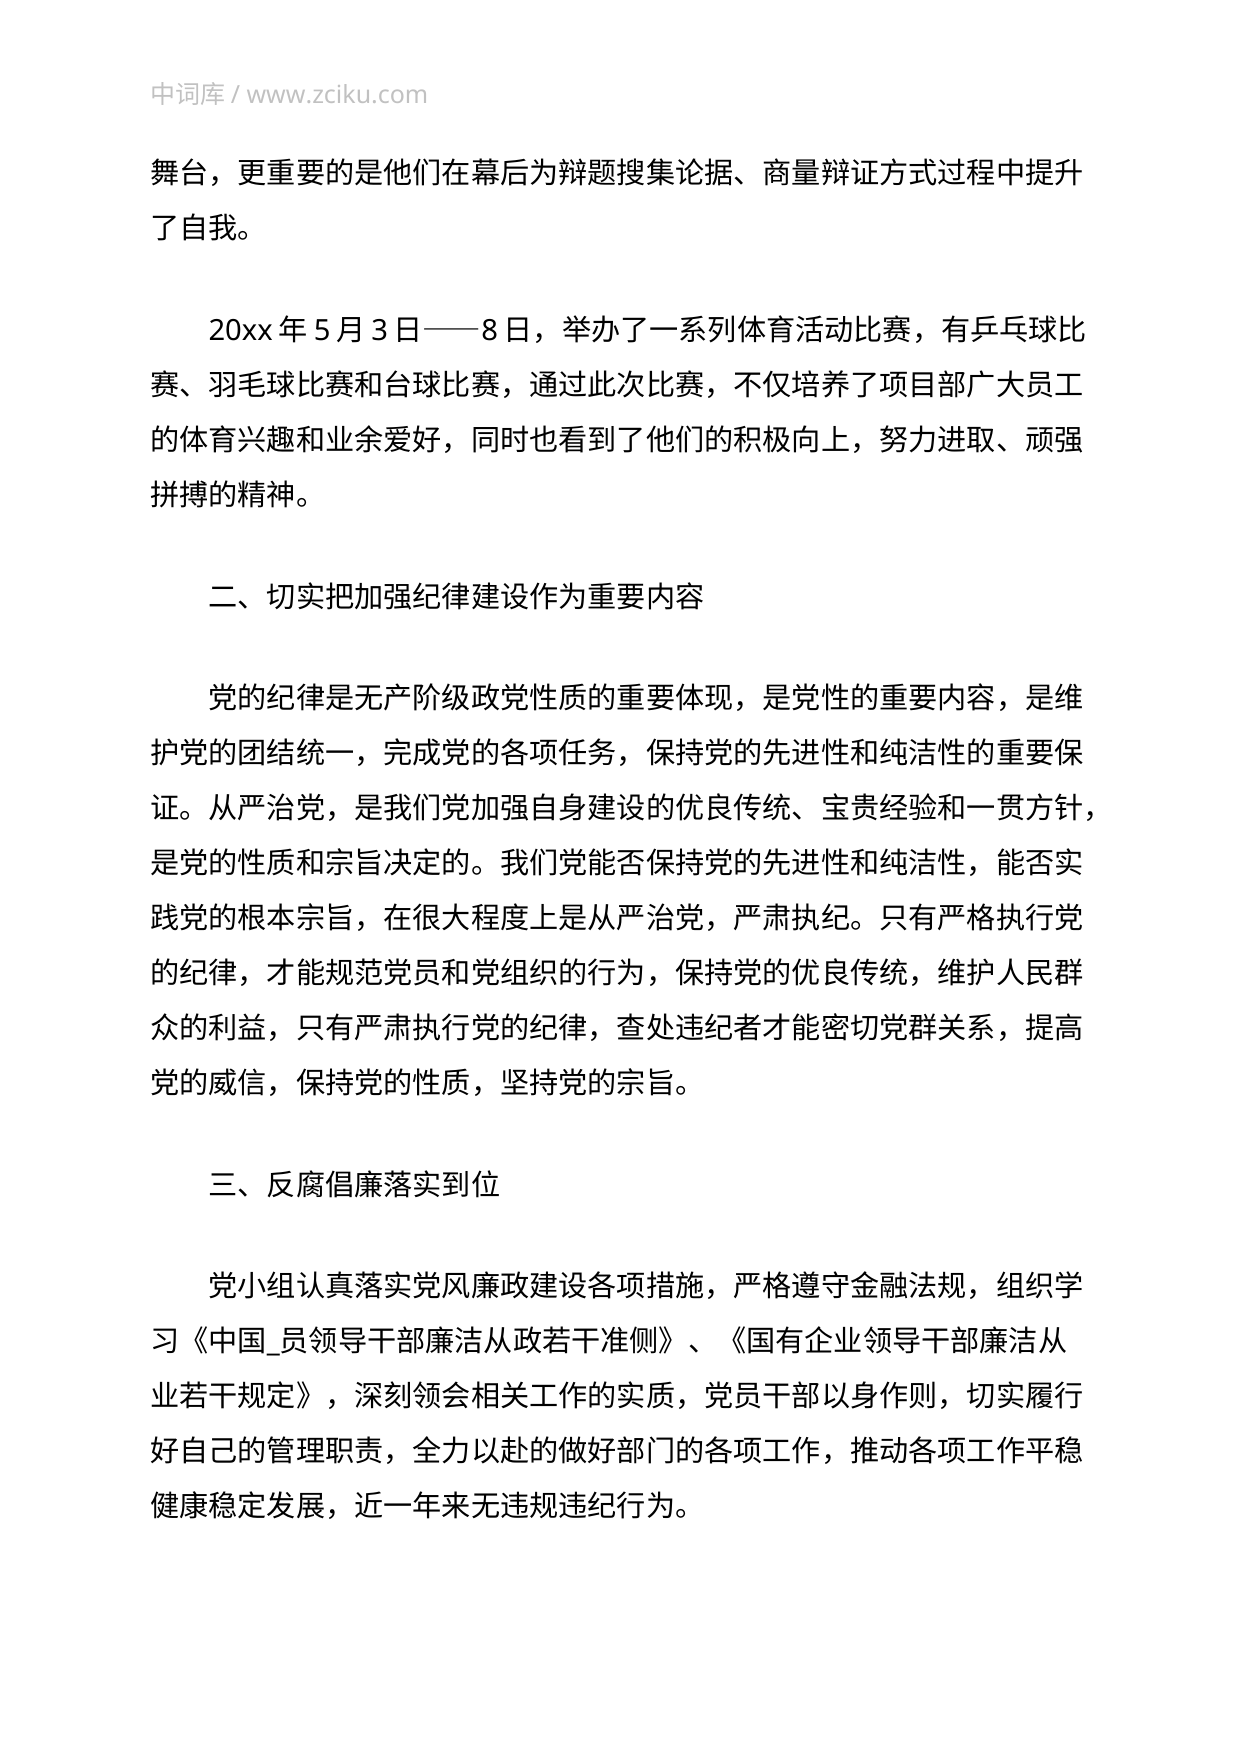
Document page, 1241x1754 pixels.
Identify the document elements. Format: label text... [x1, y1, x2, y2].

text 20xx年5月3日——8日，举办了一系列体育活动比赛，有乒乓球比赛、羽毛球比赛和台球比赛，通过此次比赛，不仅培养了项目部广大员工的体育兴趣和业余爱好，同时也看到了他们的积极向上，努力进取、顽强拼搏的精神。 [150, 307, 1090, 514]
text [150, 150, 1090, 247]
text 二、切实把加强纪律建设作为重要内容 [150, 573, 1090, 616]
text 党的纪律是无产阶级政党性质的重要体现，是党性的重要内容，是维护党的团结统一，完成党的各项任务，保持党的先进性和纯洁性的重要保证。从严治党，是我们党加强自身建设的优良传统、宝贵经验和一贯方针，是党的性质和宗旨决定的。我们党能否保持党的先进性和纯洁性，能否实践党的根本宗旨，在很大程度上是从严治党，严肃执纪。只有严格执行党的纪律，才能规范党员和党组织的行为，保持党的优良传统，维护人民群众的利益，只有严肃执行党的纪律，查处违纪者才能密切党群关系，提高党的威信，保持党的性质，坚持党的宗旨。 [150, 675, 1090, 1102]
text 三、反腐倡廉落实到位 [150, 1161, 1090, 1203]
text 党小组认真落实党风廉政建设各项措施，严格遵守金融法规，组织学习《中国_员领导干部廉洁从政若干准侧》、《国有企业领导干部廉洁从业若干规定》，深刻领会相关工作的实质，党员干部以身作则，切实履行好自己的管理职责，全力以赴的做好部门的各项工作，推动各项工作平稳健康稳定发展，近一年来无违规违纪行为。 [150, 1263, 1090, 1525]
